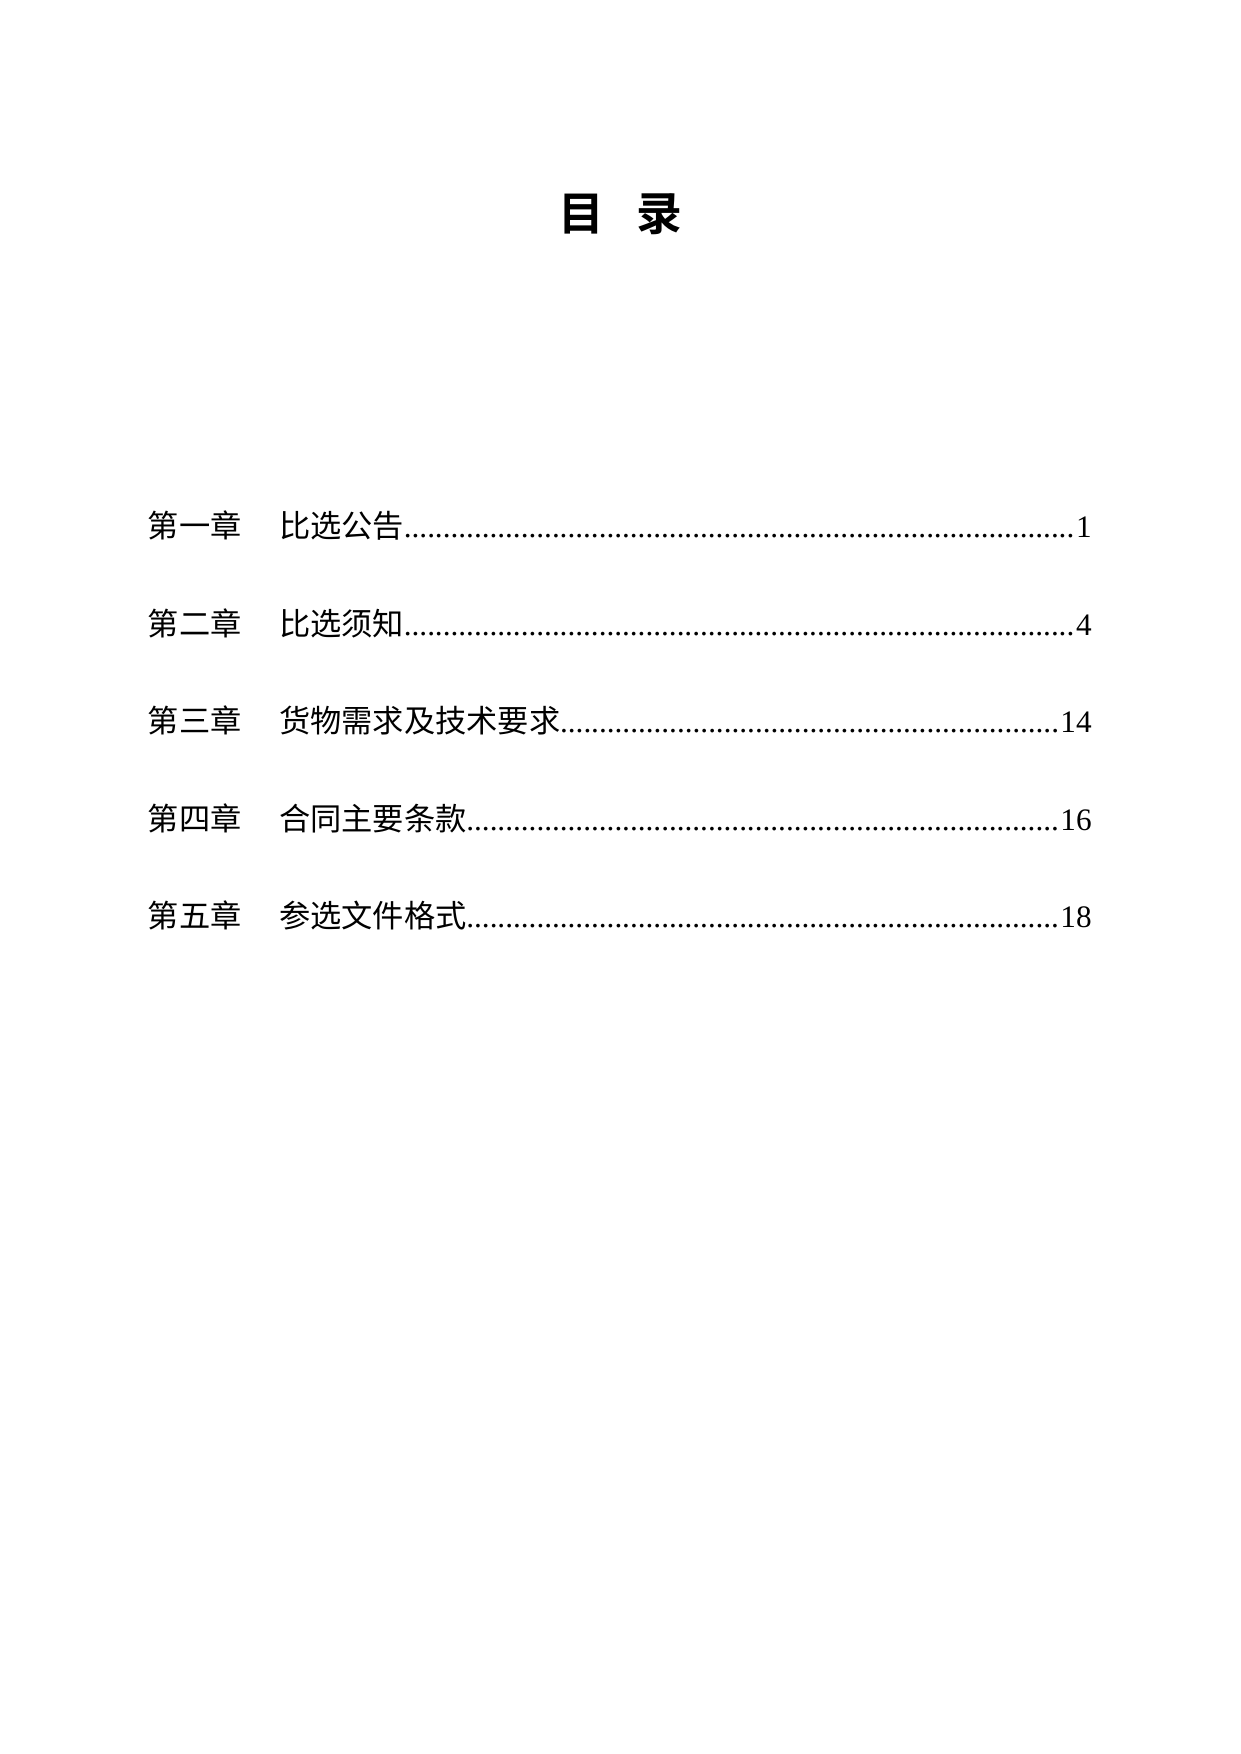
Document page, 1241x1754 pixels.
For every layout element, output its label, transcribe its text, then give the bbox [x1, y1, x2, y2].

text 第四章 合同主要条款 16 [148, 784, 1092, 849]
text 第二章 比选须知 4 [148, 589, 1092, 654]
text 目 录 [148, 162, 1092, 259]
text 第三章 货物需求及技术要求 14 [148, 686, 1092, 751]
text 第一章 比选公告 1 [148, 491, 1092, 556]
text 第五章 参选文件格式 18 [148, 882, 1092, 947]
